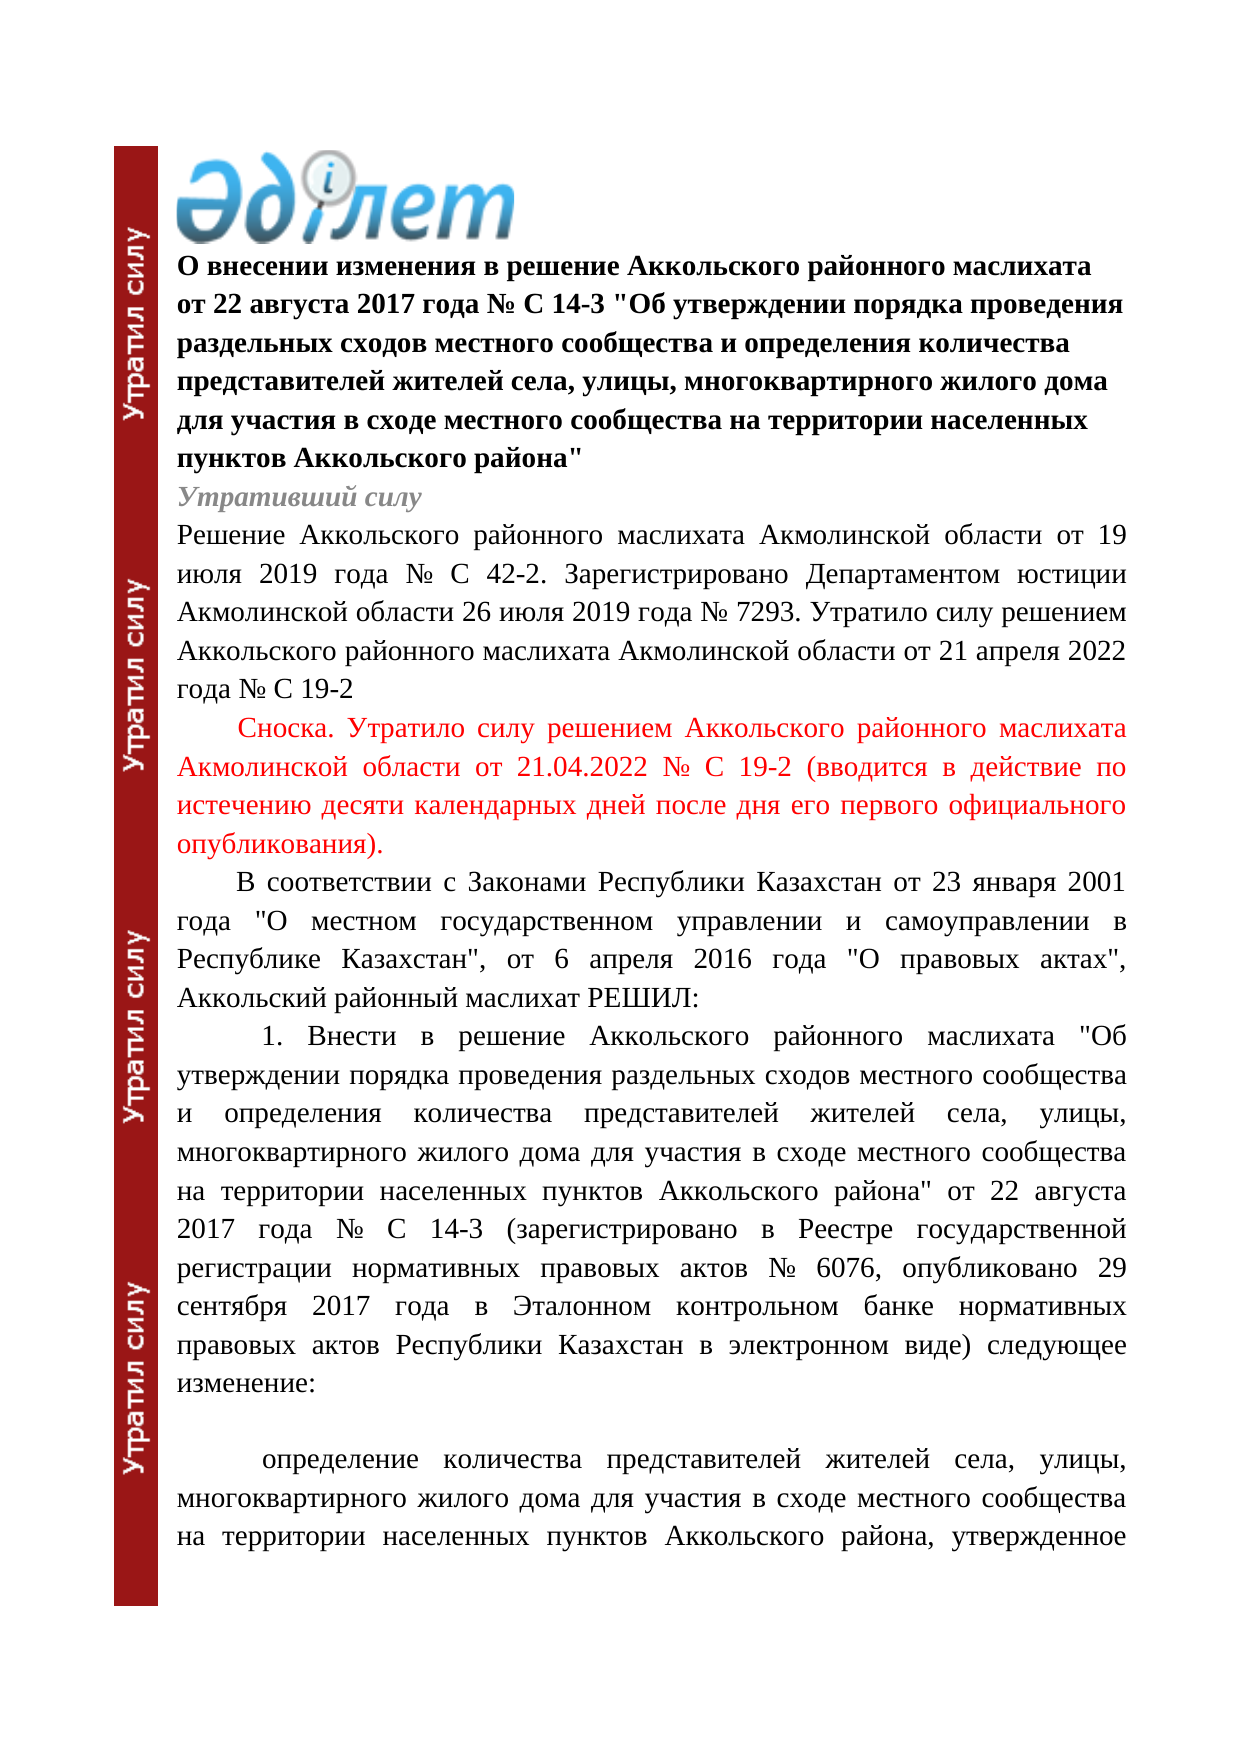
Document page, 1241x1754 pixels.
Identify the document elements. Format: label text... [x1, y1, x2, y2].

picture [114, 1399, 158, 1441]
text В соответствии с Законами Республики Казахстан от 23 января 2001 года "О местном государственном управлении и самоуправлении в Республике Казахстан", от 6 апреля 2016 года "О правовых актах", Аккольский районный маслихат РЕШИЛ: [112, 864, 1128, 1013]
picture [114, 512, 158, 517]
picture [114, 1013, 158, 1018]
text Решение Аккольского районного маслихата Акмолинской области от 19 июля 2019 года № С 42-2. Зарегистрировано Департаментом юстиции Акмолинской области 26 июля 2019 года № 7293. Утратило силу решением Аккольского районного маслихата Акмолинской области от 21 апреля 2022 года № С 19-2 [112, 517, 1128, 705]
picture [114, 146, 158, 248]
picture [176, 150, 515, 244]
text 1. Внести в решение Аккольского районного маслихата "Об утверждении порядка проведения раздельных сходов местного сообщества и определения количества представителей жителей села, улицы, многоквартирного жилого дома для участия в сходе местного сообщества на территории населенных пунктов Аккольского района" от 22 августа 2017 года № С 14-3 (зарегистрировано в Реестре государственной регистрации нормативных правовых актов № 6076, опубликовано 29 сентября 2017 года в Эталонном контрольном банке нормативных правовых актов Республики Казахстан в электронном виде) следующее изменение: [112, 1018, 1128, 1399]
picture [114, 1552, 158, 1606]
text Утративший силу [112, 479, 1128, 512]
picture [114, 705, 158, 710]
picture [114, 859, 158, 864]
text О внесении изменения в решение Аккольского районного маслихата от 22 августа 2017 года № С 14-3 "Об утверждении порядка проведения раздельных сходов местного сообщества и определения количества представителей жителей села, улицы, многоквартирного жилого дома для участия в сходе местного сообщества на территории населенных пунктов Аккольского района" [112, 248, 1128, 474]
picture [114, 474, 158, 479]
text Сноска. Утратило силу решением Аккольского районного маслихата Акмолинской области от 21.04.2022 № С 19-2 (вводится в действие по истечению десяти календарных дней после дня его первого официального опубликования). [112, 710, 1128, 859]
